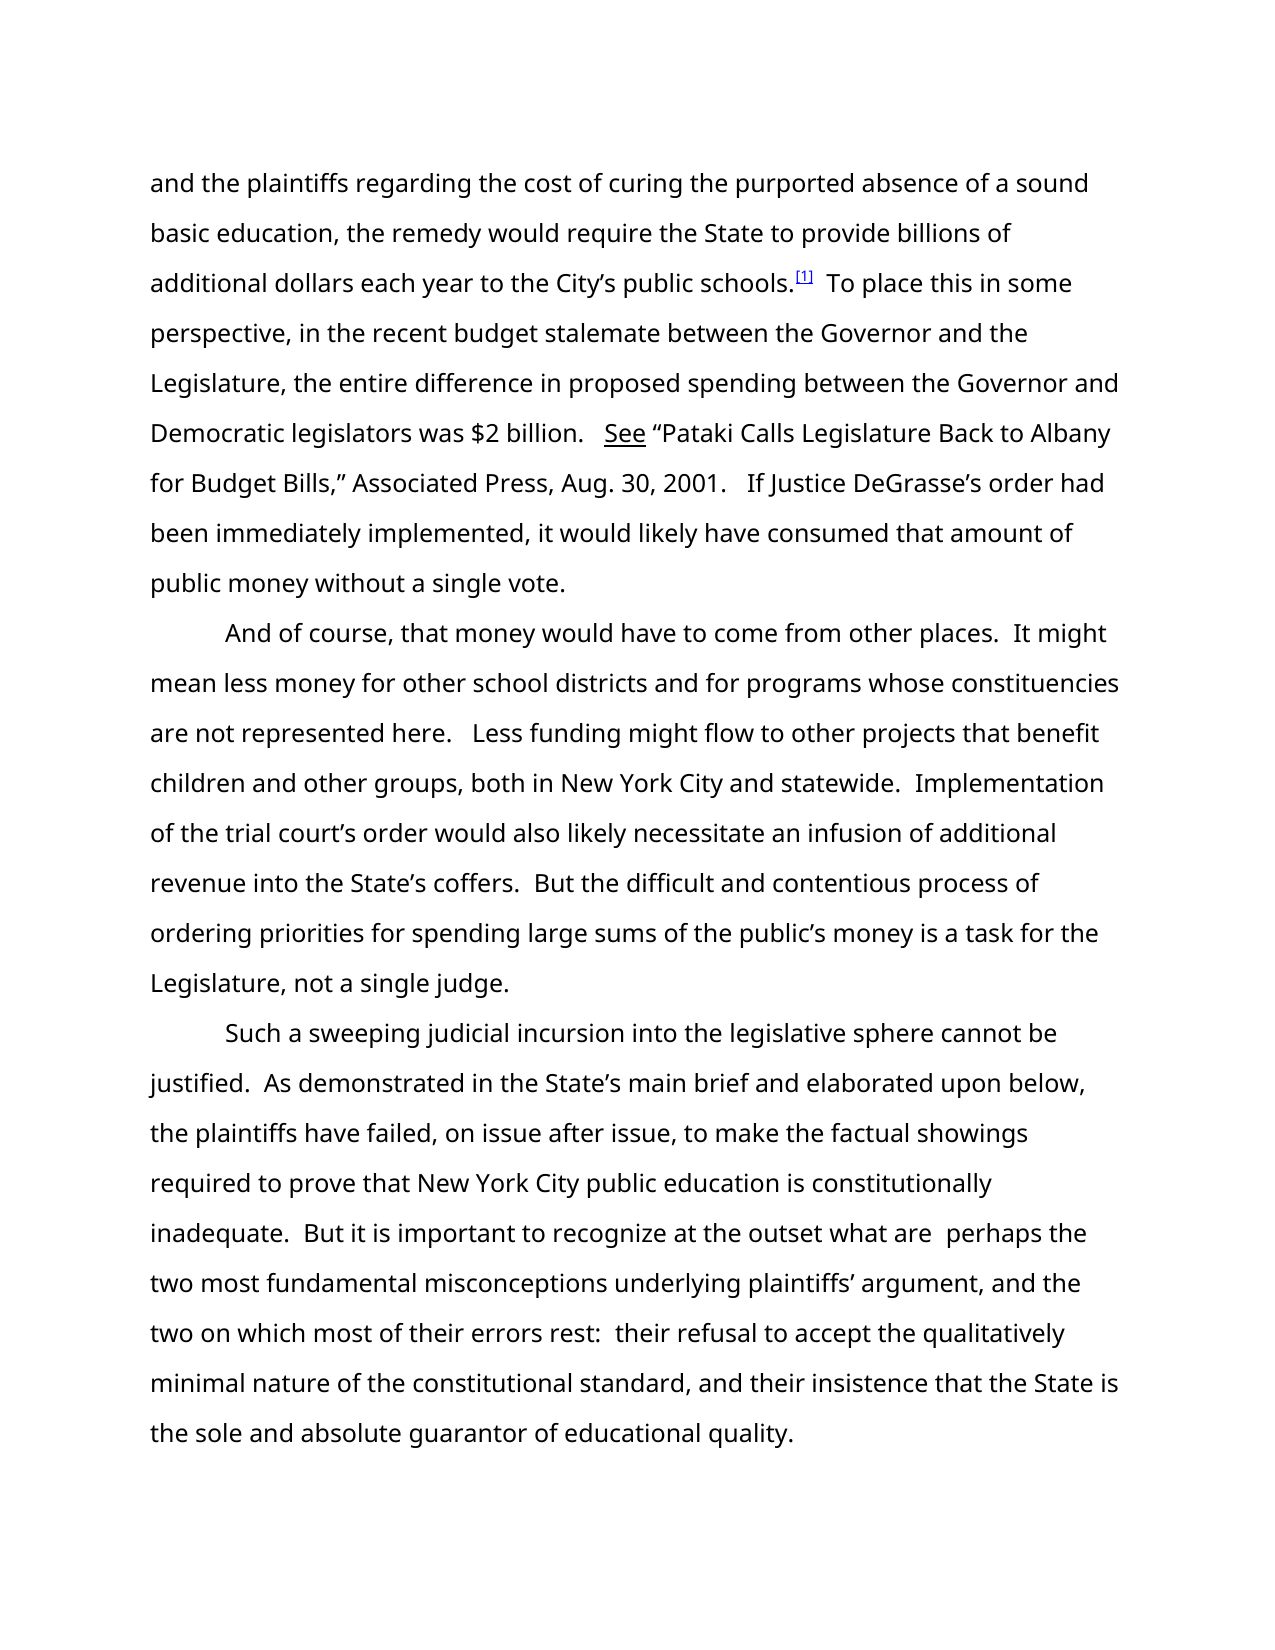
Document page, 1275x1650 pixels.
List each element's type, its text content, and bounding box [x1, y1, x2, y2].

text And of course, that money would have to come from other places. It might mean less money for other school districts and for programs whose constituencies are not represented here. Less funding might flow to other projects that benefit children and other groups, both in New York City and statewide. Implementation of the trial court’s order would also likely necessitate an infusion of additional revenue into the State’s coffers. But the difficult and contentious process of ordering priorities for spending large sums of the public’s money is a task for the Legislature, not a single judge. [150, 600, 1125, 1000]
text Such a sweeping judicial incursion into the legislative sphere cannot be justified. As demonstrated in the State’s main brief and elaborated upon below, the plaintiffs have failed, on issue after issue, to make the factual showings required to prove that New York City public education is constitutionally inadequate. But it is important to recognize at the outset what are perhaps the two most fundamental misconceptions underlying plaintiffs’ argument, and the two on which most of their errors rest: their refusal to accept the qualitatively minimal nature of the constitutional standard, and their insistence that the State is the sole and absolute guarantor of educational quality. [150, 1000, 1125, 1450]
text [150, 150, 1125, 600]
